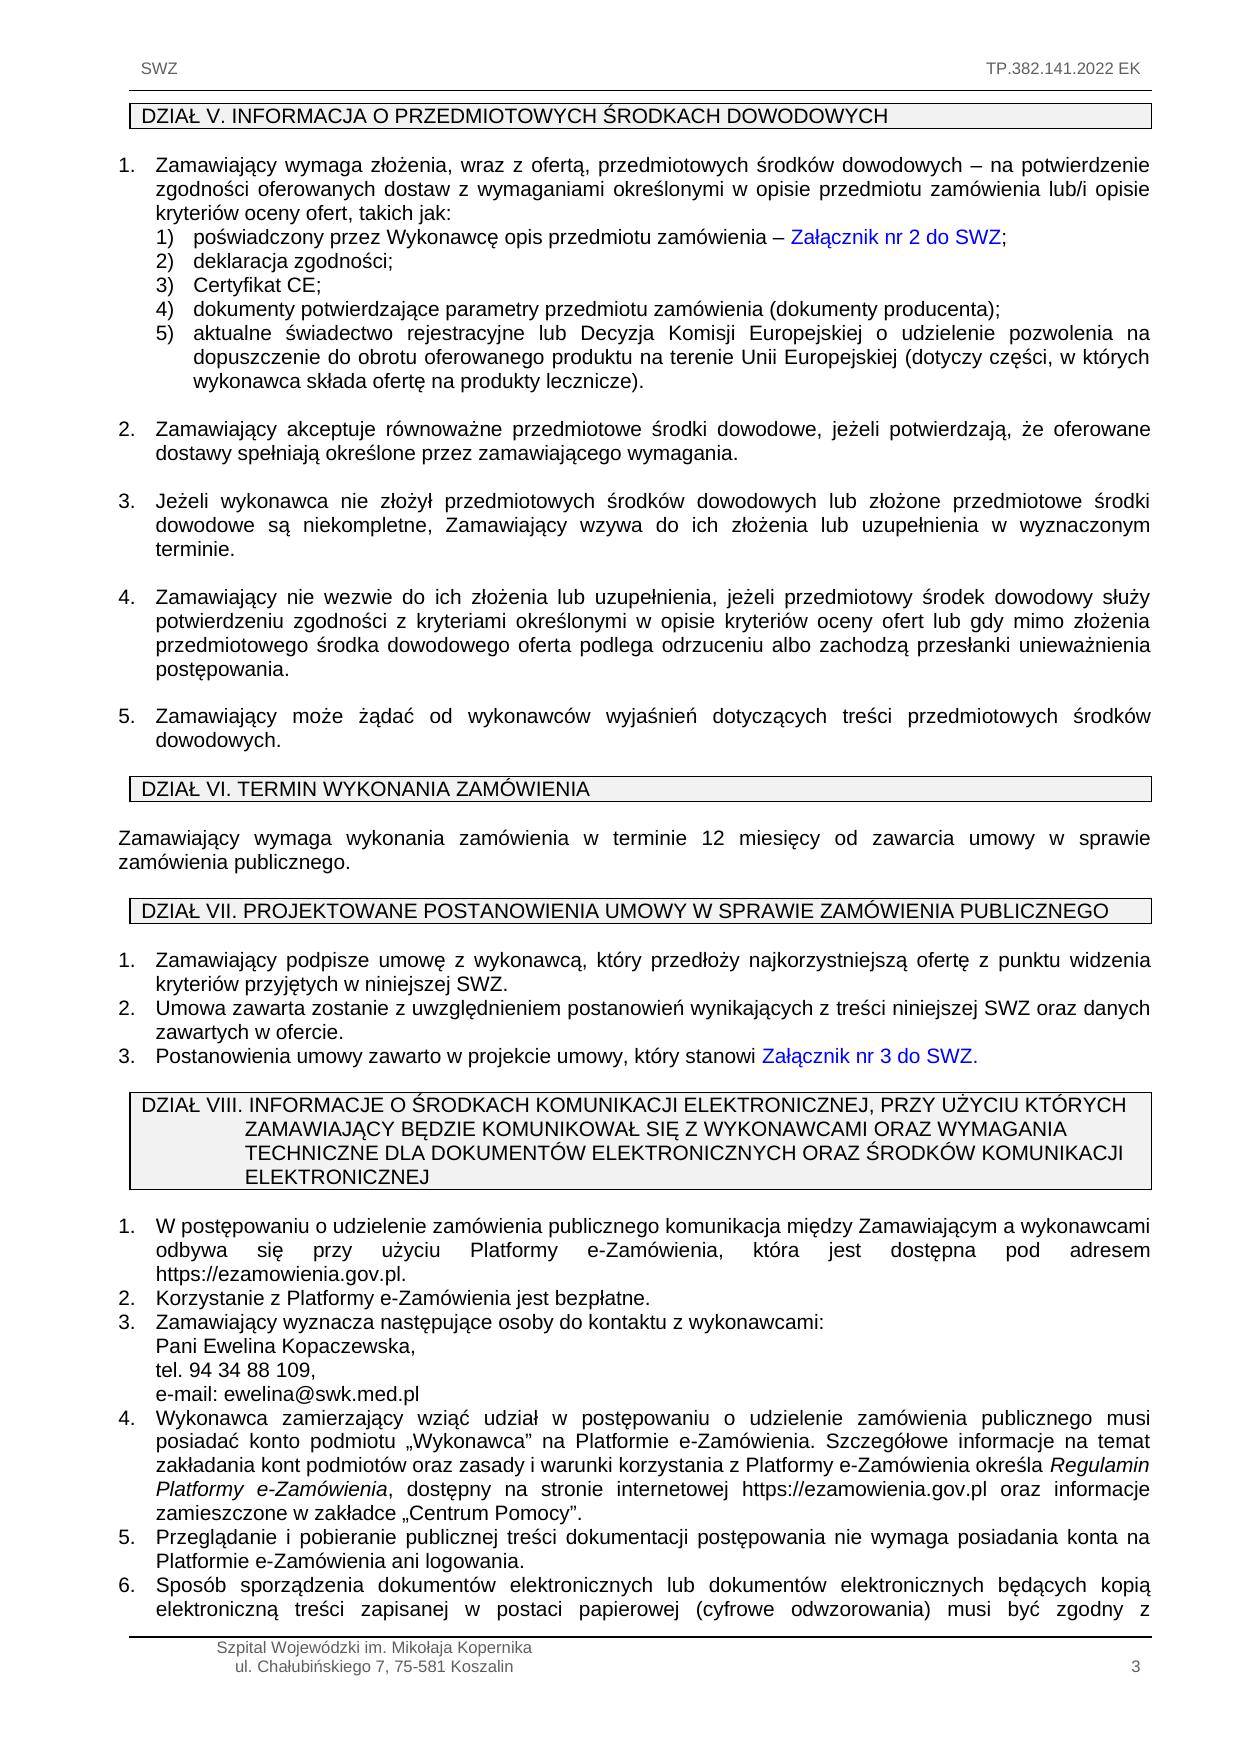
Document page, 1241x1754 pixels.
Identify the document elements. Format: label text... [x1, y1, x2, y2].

table_header DZIAŁ V. INFORMACJA O PRZEDMIOTOWYCH ŚRODKACH DOWODOWYCH [131, 104, 1151, 128]
list Zamawiający nie wezwie do ich złożenia lub uzupełnienia, jeżeli przedmiotowy środek dowodowy służy potwierdzeniu zgodności z kryteriami określonymi w opisie kryteriów oceny ofert lub gdy mimo złożenia przedmiotowego środka dowodowego oferta podlega odrzuceniu albo zachodzą przesłanki unieważnienia postępowania. [118, 584, 1152, 680]
list Zamawiający może żądać od wykonawców wyjaśnień dotyczących treści przedmiotowych środków dowodowych. [118, 704, 1152, 752]
list aktualne świadectwo rejestracyjne lub Decyzja Komisji Europejskiej o udzielenie pozwolenia na dopuszczenie do obrotu oferowanego produktu na terenie Unii Europejskiej (dotyczy części, w których wykonawca składa ofertę na produkty lecznicze). [156, 321, 1152, 393]
list Korzystanie z Platformy e-Zamówienia jest bezpłatne. [118, 1286, 1152, 1309]
list W postępowaniu o udzielenie zamówienia publicznego komunikacja między Zamawiającym a wykonawcami odbywa się przy użyciu Platformy e-Zamówienia, która jest dostępna pod adresem https://ezamowienia.gov.pl. [118, 1214, 1152, 1286]
text Zamawiający wymaga wykonania zamówienia w terminie 12 miesięcy od zawarcia umowy w sprawie zamówienia publicznego. [118, 826, 1152, 874]
list poświadczony przez Wykonawcę opis przedmiotu zamówienia – Załącznik nr 2 do SWZ; [156, 225, 1152, 249]
list Przeglądanie i pobieranie publicznej treści dokumentacji postępowania nie wymaga posiadania konta na Platformie e-Zamówienia ani logowania. [118, 1525, 1152, 1573]
list Zamawiający podpisze umowę z wykonawcą, który przedłoży najkorzystniejszą ofertę z punktu widzenia kryteriów przyjętych w niniejszej SWZ. [118, 948, 1152, 996]
list Postanowienia umowy zawarto w projekcie umowy, który stanowi Załącznik nr 3 do SWZ. [118, 1044, 1152, 1068]
text e-mail: ewelina@swk.med.pl [155, 1381, 1152, 1405]
table_header DZIAŁ VII. PROJEKTOWANE POSTANOWIENIA UMOWY W SPRAWIE ZAMÓWIENIA PUBLICZNEGO [131, 899, 1151, 923]
list Zamawiający wyznacza następujące osoby do kontaktu z wykonawcami: [118, 1309, 1152, 1333]
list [118, 1573, 1152, 1621]
table_header DZIAŁ VIII. INFORMACJE O ŚRODKACH KOMUNIKACJI ELEKTRONICZNEJ, PRZY UŻYCIU KTÓRYCH ZAMAWIAJĄCY BĘDZIE KOMUNIKOWAŁ SIĘ Z WYKONAWCAMI ORAZ WYMAGANIA TECHNICZNE DLA DOKUMENTÓW ELEKTRONICZNYCH ORAZ ŚRODKÓW KOMUNIKACJI ELEKTRONICZNEJ [131, 1093, 1151, 1189]
list Wykonawca zamierzający wziąć udział w postępowaniu o udzielenie zamówienia publicznego musi posiadać konto podmiotu „Wykonawca” na Platformie e-Zamówienia. Szczegółowe informacje na temat zakładania kont podmiotów oraz zasady i warunki korzystania z Platformy e-Zamówienia określa Regulamin Platformy e-Zamówienia, dostępny na stronie internetowej https://ezamowienia.gov.pl oraz informacje zamieszczone w zakładce „Centrum Pomocy”. [118, 1405, 1152, 1525]
text tel. 94 34 88 109, [155, 1357, 1152, 1381]
list Umowa zawarta zostanie z uwzględnieniem postanowień wynikających z treści niniejszej SWZ oraz danych zawartych w ofercie. [118, 996, 1152, 1044]
list Certyfikat CE; [156, 273, 1152, 297]
text Pani Ewelina Kopaczewska, [155, 1333, 1152, 1357]
table_header DZIAŁ VI. TERMIN WYKONANIA ZAMÓWIENIA [131, 777, 1151, 801]
list Zamawiający akceptuje równoważne przedmiotowe środki dowodowe, jeżeli potwierdzają, że oferowane dostawy spełniają określone przez zamawiającego wymagania. [118, 417, 1152, 465]
list deklaracja zgodności; [156, 249, 1152, 273]
list Zamawiający wymaga złożenia, wraz z ofertą, przedmiotowych środków dowodowych – na potwierdzenie zgodności oferowanych dostaw z wymaganiami określonymi w opisie przedmiotu zamówienia lub/i opisie kryteriów oceny ofert, takich jak: [118, 153, 1152, 225]
list Jeżeli wykonawca nie złożył przedmiotowych środków dowodowych lub złożone przedmiotowe środki dowodowe są niekompletne, Zamawiający wzywa do ich złożenia lub uzupełnienia w wyznaczonym terminie. [118, 489, 1152, 561]
list dokumenty potwierdzające parametry przedmiotu zamówienia (dokumenty producenta); [156, 297, 1152, 321]
